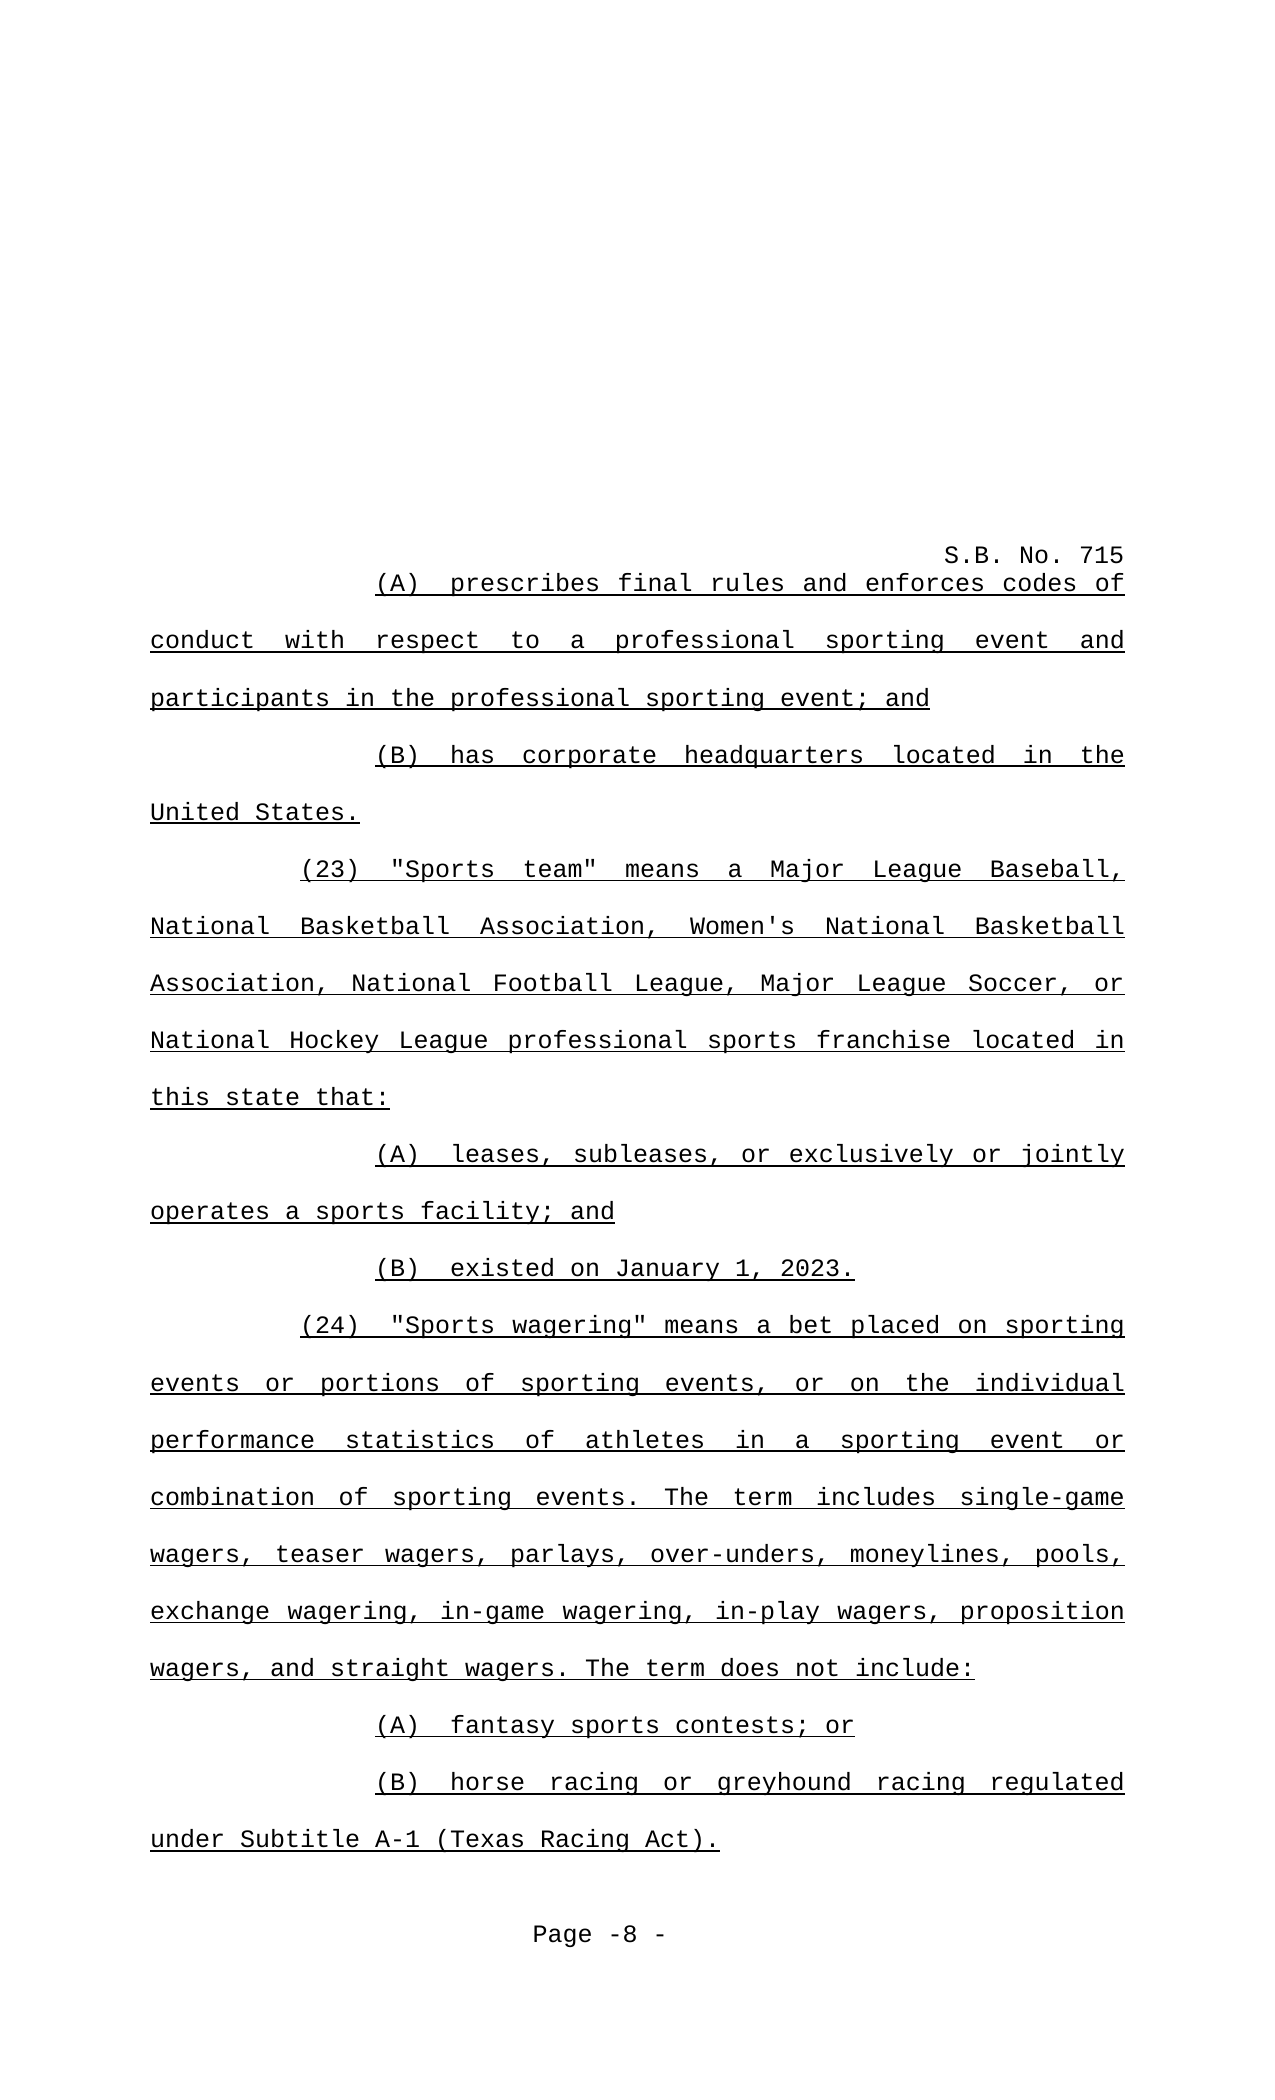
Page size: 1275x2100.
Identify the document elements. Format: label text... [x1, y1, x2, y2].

text (A) fantasy sports contests; or [150, 1712, 1125, 1741]
text (23) "Sports team" means a Major League Baseball, National Basketball Association, Women's National Basketball Association, National Football League, Major League Soccer, or National Hockey League professional sports franchise located in this state that: [150, 995, 1125, 1051]
text (24) "Sports wagering" means a bet placed on sporting events or portions of sporting events, or on the individual performance statistics of athletes in a sporting event or combination of sporting events. The term includes single-game wagers, teaser wagers, parlays, over-unders, moneylines, pools, exchange wagering, in-game wagering, in-play wagers, proposition wagers, and straight wagers. The term does not include: [150, 1313, 1125, 1393]
text (A) leases, subleases, or exclusively or jointly operates a sports facility; and [150, 1142, 1125, 1227]
text (24) "Sports wagering" means a bet placed on sporting events or portions of sporting events, or on the individual performance statistics of athletes in a sporting event or combination of sporting events. The term includes single-game wagers, teaser wagers, parlays, over-unders, moneylines, pools, exchange wagering, in-game wagering, in-play wagers, proposition wagers, and straight wagers. The term does not include: [150, 1566, 1125, 1622]
text (24) "Sports wagering" means a bet placed on sporting events or portions of sporting events, or on the individual performance statistics of athletes in a sporting event or combination of sporting events. The term includes single-game wagers, teaser wagers, parlays, over-unders, moneylines, pools, exchange wagering, in-game wagering, in-play wagers, proposition wagers, and straight wagers. The term does not include: [150, 1623, 1125, 1684]
text (B) has corporate headquarters located in the United States. [150, 742, 1125, 828]
text (24) "Sports wagering" means a bet placed on sporting events or portions of sporting events, or on the individual performance statistics of athletes in a sporting event or combination of sporting events. The term includes single-game wagers, teaser wagers, parlays, over-unders, moneylines, pools, exchange wagering, in-game wagering, in-play wagers, proposition wagers, and straight wagers. The term does not include: [150, 1395, 1125, 1450]
text (A) prescribes final rules and enforces codes of conduct with respect to a professional sporting event and participants in the professional sporting event; and [150, 653, 1125, 713]
text (23) "Sports team" means a Major League Baseball, National Basketball Association, Women's National Basketball Association, National Football League, Major League Soccer, or National Hockey League professional sports franchise located in this state that: [150, 938, 1125, 994]
text (B) existed on January 1, 2023. [150, 1256, 1125, 1284]
text (B) horse racing or greyhound racing regulated under Subtitle A-1 (Texas Racing Act). [150, 1769, 1125, 1855]
text (A) prescribes final rules and enforces codes of conduct with respect to a professional sporting event and participants in the professional sporting event; and [150, 571, 1125, 651]
text (24) "Sports wagering" means a bet placed on sporting events or portions of sporting events, or on the individual performance statistics of athletes in a sporting event or combination of sporting events. The term includes single-game wagers, teaser wagers, parlays, over-unders, moneylines, pools, exchange wagering, in-game wagering, in-play wagers, proposition wagers, and straight wagers. The term does not include: [150, 1509, 1125, 1565]
text (23) "Sports team" means a Major League Baseball, National Basketball Association, Women's National Basketball Association, National Football League, Major League Soccer, or National Hockey League professional sports franchise located in this state that: [150, 1052, 1125, 1113]
text (24) "Sports wagering" means a bet placed on sporting events or portions of sporting events, or on the individual performance statistics of athletes in a sporting event or combination of sporting events. The term includes single-game wagers, teaser wagers, parlays, over-unders, moneylines, pools, exchange wagering, in-game wagering, in-play wagers, proposition wagers, and straight wagers. The term does not include: [150, 1452, 1125, 1508]
text (23) "Sports team" means a Major League Baseball, National Basketball Association, Women's National Basketball Association, National Football League, Major League Soccer, or National Hockey League professional sports franchise located in this state that: [150, 856, 1125, 937]
